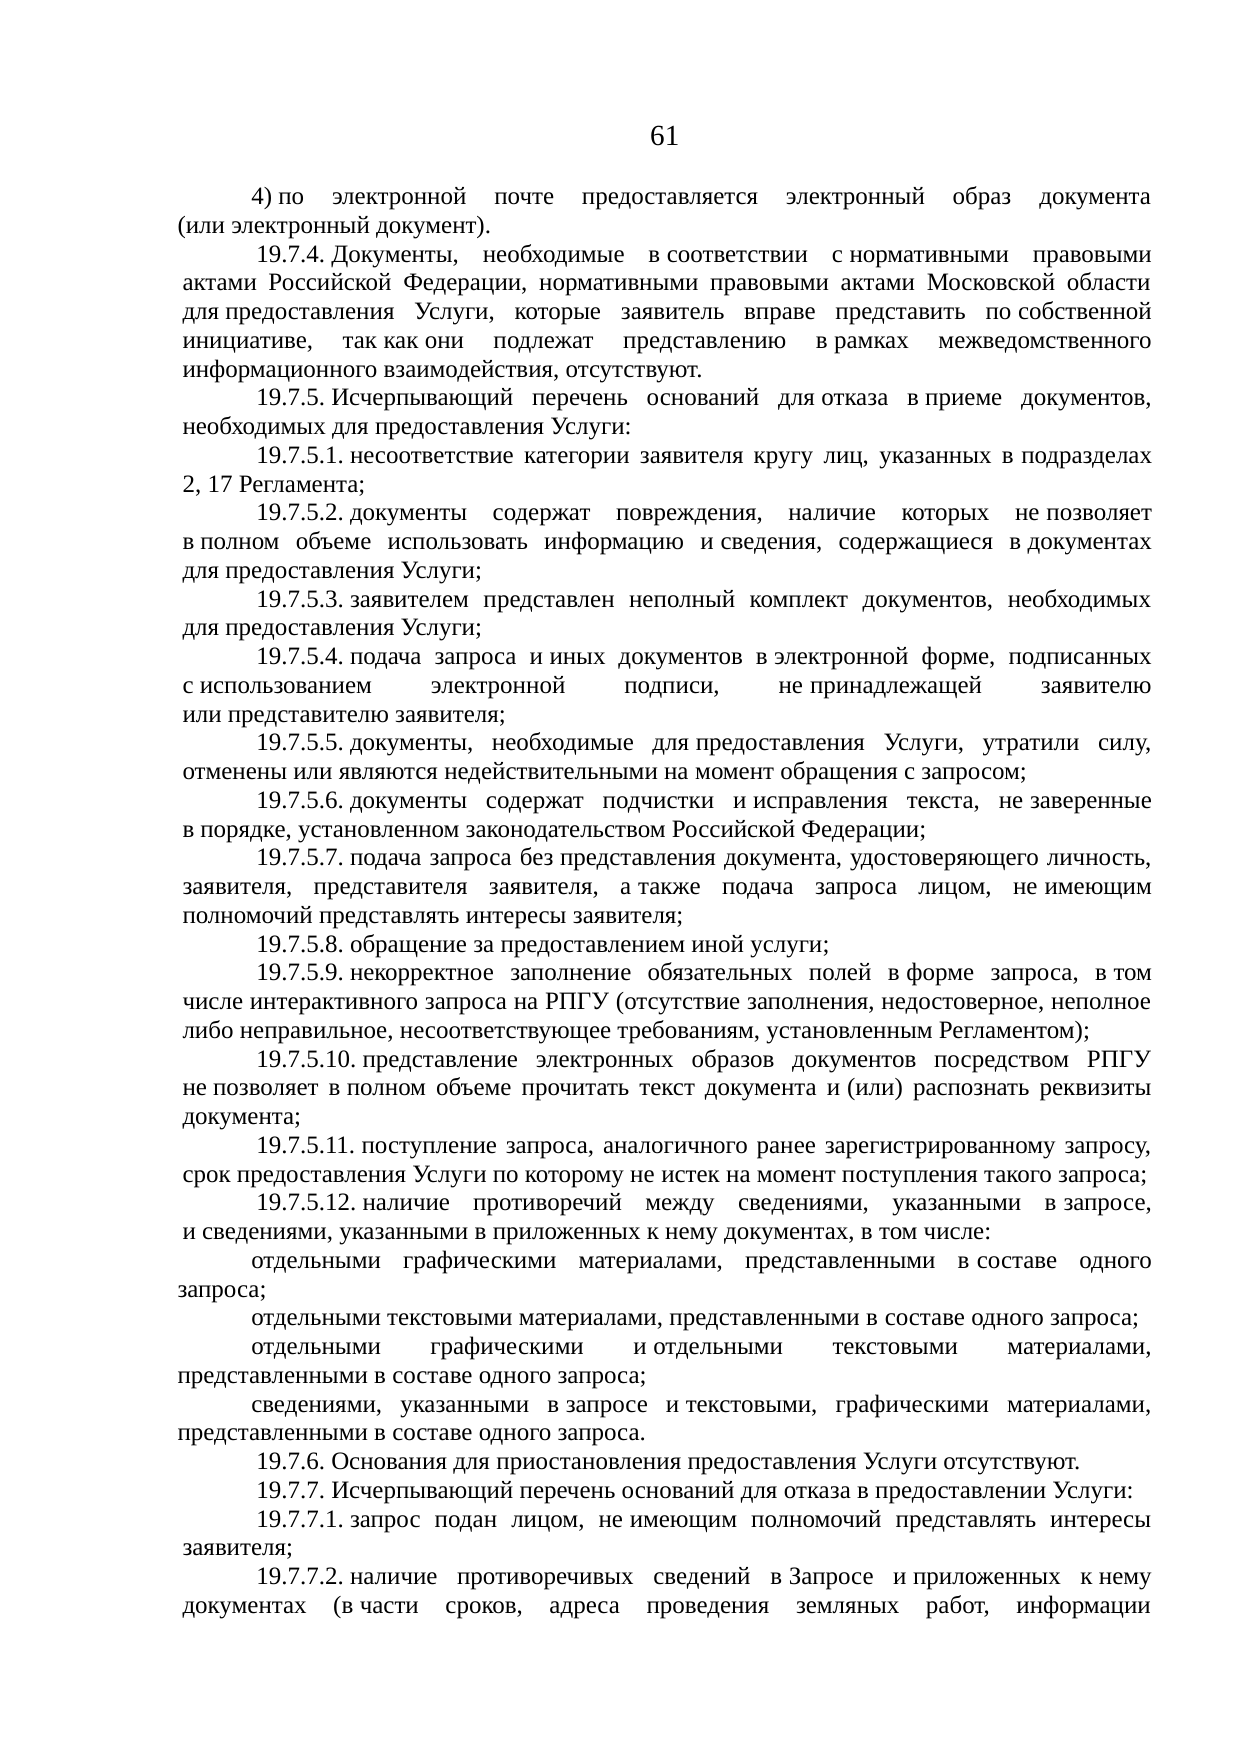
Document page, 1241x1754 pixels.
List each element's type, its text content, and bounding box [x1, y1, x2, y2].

text отдельными графическими и отдельными текстовыми материалами, представленными в составе одного запроса; [177, 1331, 1152, 1389]
text 19.7.5.9. некорректное заполнение обязательных полей в форме запроса, в том числе интерактивного запроса на РПГУ (отсутствие заполнения, недостоверное, неполное либо неправильное, несоответствующее требованиям, установленным Регламентом); [182, 957, 1152, 1044]
text отдельными графическими материалами, представленными в составе одного запроса; [177, 1245, 1152, 1302]
text 19.7.5. Исчерпывающий перечень оснований для отказа в приеме документов, необходимых для предоставления Услуги: [182, 382, 1152, 440]
text сведениями, указанными в запросе и текстовыми, графическими материалами, представленными в составе одного запроса. [177, 1389, 1152, 1446]
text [182, 1561, 1152, 1619]
text 19.7.5.10. представление электронных образов документов посредством РПГУ не позволяет в полном объеме прочитать текст документа и (или) распознать реквизиты документа; [182, 1044, 1152, 1130]
text 19.7.5.4. подача запроса и иных документов в электронной форме, подписанных с использованием электронной подписи, не принадлежащей заявителю или представителю заявителя; [182, 641, 1152, 727]
text 19.7.4. Документы, необходимые в соответствии с нормативными правовыми актами Российской Федерации, нормативными правовыми актами Московской области для предоставления Услуги, которые заявитель вправе представить по собственной инициативе, так как они подлежат представлению в рамках межведомственного информационного взаимодействия, отсутствуют. [182, 239, 1152, 382]
text 19.7.7.1. запрос подан лицом, не имеющим полномочий представлять интересы заявителя; [182, 1504, 1152, 1561]
text 19.7.7. Исчерпывающий перечень оснований для отказа в предоставлении Услуги: [182, 1475, 1152, 1504]
text 19.7.5.8. обращение за предоставлением иной услуги; [182, 929, 1152, 957]
text 19.7.5.6. документы содержат подчистки и исправления текста, не заверенные в порядке, установленном законодательством Российской Федерации; [182, 785, 1152, 842]
text отдельными текстовыми материалами, представленными в составе одного запроса; [177, 1302, 1152, 1331]
text 4) по электронной почте предоставляется электронный образ документа (или электронный документ). [177, 181, 1152, 239]
text 19.7.5.5. документы, необходимые для предоставления Услуги, утратили силу, отменены или являются недействительными на момент обращения с запросом; [182, 727, 1152, 785]
text 19.7.5.7. подача запроса без представления документа, удостоверяющего личность, заявителя, представителя заявителя, а также подача запроса лицом, не имеющим полномочий представлять интересы заявителя; [182, 842, 1152, 929]
text 19.7.5.12. наличие противоречий между сведениями, указанными в запросе, и сведениями, указанными в приложенных к нему документах, в том числе: [182, 1187, 1152, 1245]
text 19.7.5.1. несоответствие категории заявителя кругу лиц, указанных в подразделах 2, 17 Регламента; [182, 440, 1152, 497]
text 19.7.5.2. документы содержат повреждения, наличие которых не позволяет в полном объеме использовать информацию и сведения, содержащиеся в документах для предоставления Услуги; [182, 497, 1152, 584]
text 19.7.5.3. заявителем представлен неполный комплект документов, необходимых для предоставления Услуги; [182, 584, 1152, 641]
text 19.7.5.11. поступление запроса, аналогичного ранее зарегистрированному запросу, срок предоставления Услуги по которому не истек на момент поступления такого запроса; [182, 1130, 1152, 1187]
text 19.7.6. Основания для приостановления предоставления Услуги отсутствуют. [182, 1446, 1152, 1475]
